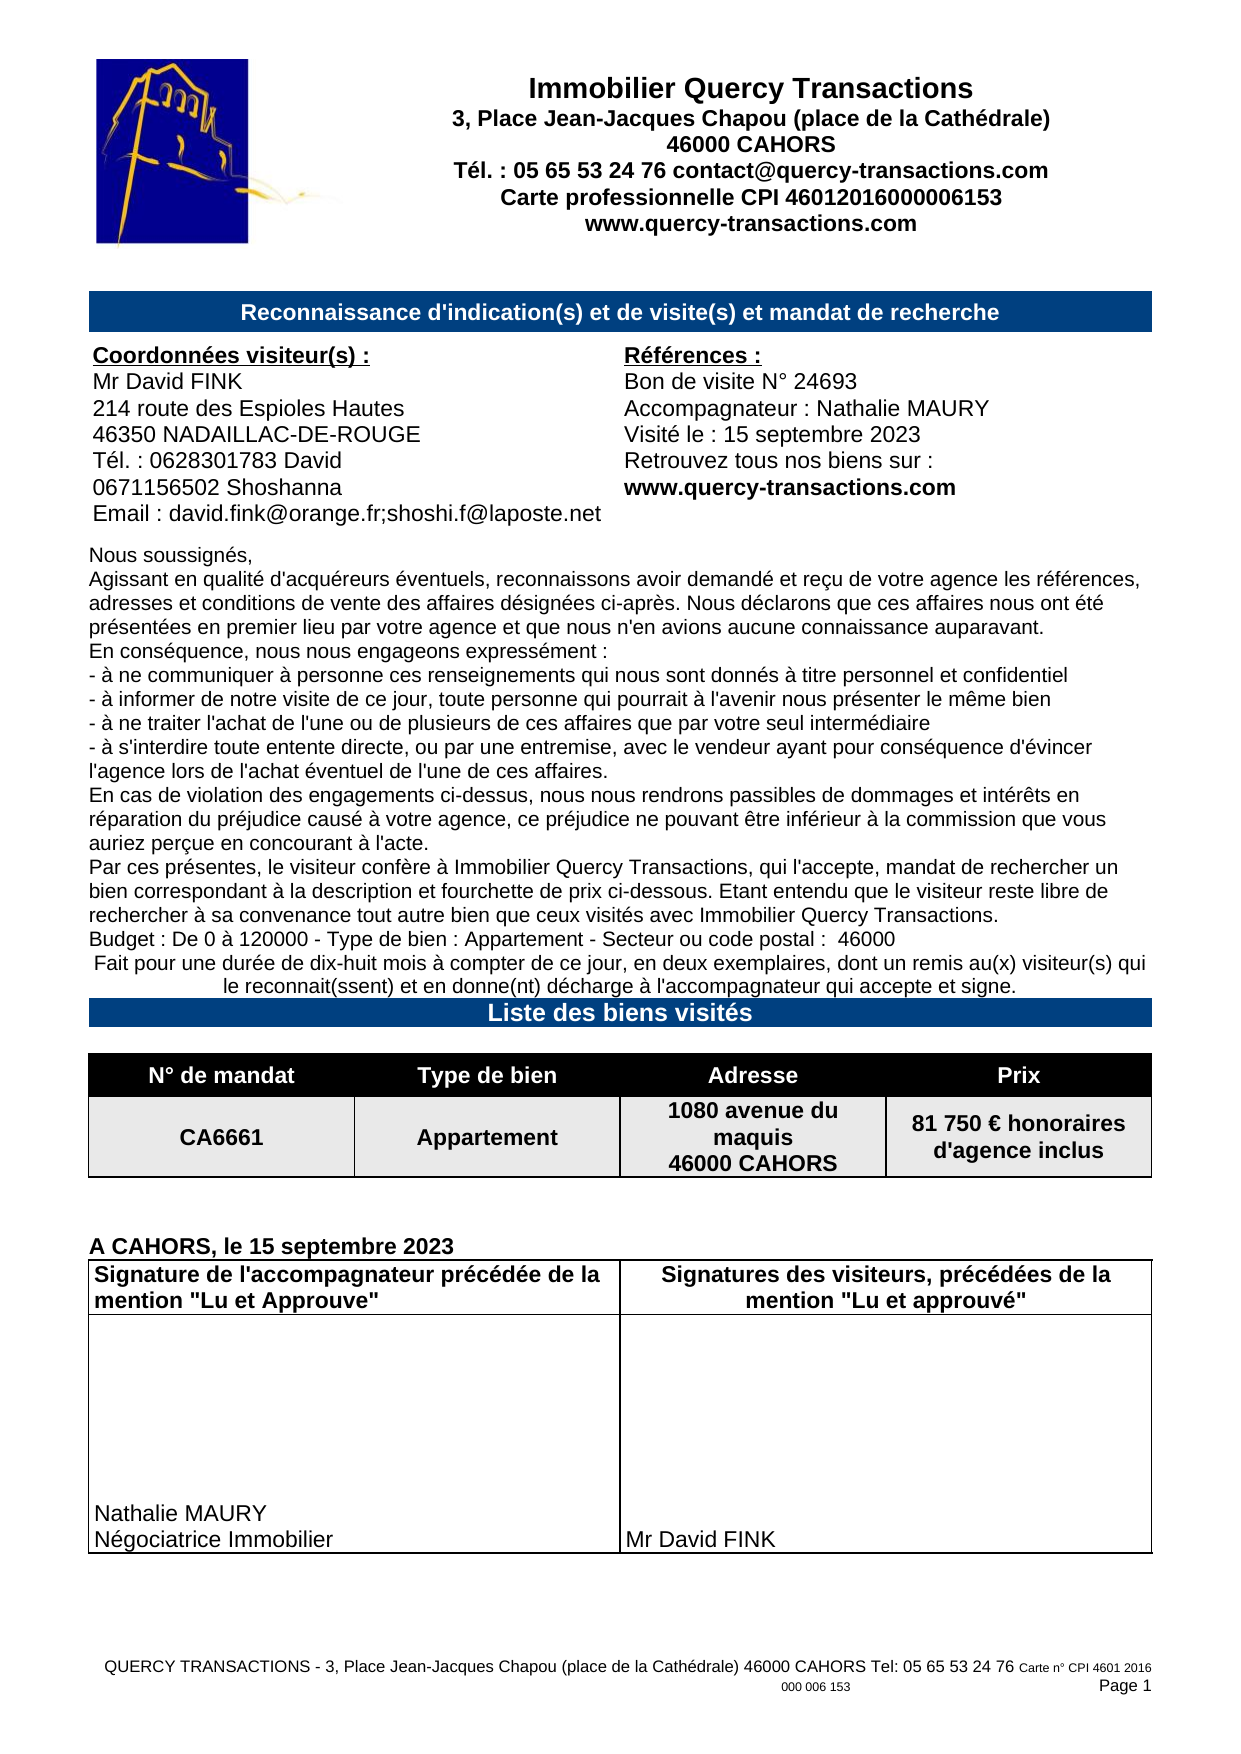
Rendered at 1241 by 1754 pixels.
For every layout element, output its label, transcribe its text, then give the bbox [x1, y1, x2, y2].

picture [96, 59, 344, 249]
table_cell 1080 avenue du maquis 46000 CAHORS [621, 1097, 885, 1176]
table_header Signatures des visiteurs, précédées de la mention "Lu et approuvé" [621, 1261, 1151, 1313]
text Agissant en qualité d'acquéreurs éventuels, reconnaissons avoir demandé et reçu de votre agence les références, adresses et conditions de vente des affaires désignées ci-après. Nous déclarons que ces affaires nous ont été présentées en premier lieu par votre agence et que nous n'en avions aucune connaissance auparavant. [88, 567, 1152, 639]
table_header Références : Bon de visite N° 24693 Accompagnateur : Nathalie MAURY Visité le : 15 septembre 2023 Retrouvez tous nos biens sur : www.quercy-transactions.com [620, 342, 1152, 526]
text - à s'interdire toute entente directe, ou par une entremise, avec le vendeur ayant pour conséquence d'évincer l'agence lors de l'achat éventuel de l'une de ces affaires. [88, 735, 1152, 783]
table_cell Mr David FINK [621, 1315, 1151, 1552]
table_header Reconnaissance d'indication(s) et de visite(s) et mandat de recherche [89, 291, 1152, 332]
table_header Coordonnées visiteur(s) : Mr David FINK 214 route des Espioles Hautes 46350 NADAILLAC-DE-ROUGE Tél. : 0628301783 David 0671156502 Shoshanna Email : david.fink@orange.fr;shoshi.f@laposte.net [89, 342, 620, 526]
table_header Signature de l'accompagnateur précédée de la mention "Lu et Approuve" [89, 1261, 619, 1313]
table_header Adresse [621, 1055, 885, 1096]
table_header N° de mandat [89, 1055, 354, 1096]
table_header Type de bien [355, 1055, 619, 1096]
table_header Liste des biens visités [89, 998, 1152, 1027]
text Budget : De 0 à 120000 - Type de bien : Appartement - Secteur ou code postal : 46000 [88, 926, 1152, 950]
text A CAHORS, le 15 septembre 2023 [88, 1233, 1152, 1259]
text En cas de violation des engagements ci-dessus, nous nous rendrons passibles de dommages et intérêts en réparation du préjudice causé à votre agence, ce préjudice ne pouvant être inférieur à la commission que vous auriez perçue en concourant à l'acte. [88, 783, 1152, 854]
table_header Prix [887, 1055, 1151, 1096]
text Fait pour une durée de dix-huit mois à compter de ce jour, en deux exemplaires, dont un remis au(x) visiteur(s) qui le reconnait(ssent) et en donne(nt) décharge à l'accompagnateur qui accepte et signe. [88, 950, 1152, 998]
table_cell Nathalie MAURY Négociatrice Immobilier [89, 1315, 619, 1552]
text Par ces présentes, le visiteur confère à Immobilier Quercy Transactions, qui l'accepte, mandat de rechercher un bien correspondant à la description et fourchette de prix ci-dessous. Etant entendu que le visiteur reste libre de rechercher à sa convenance tout autre bien que ceux visités avec Immobilier Quercy Transactions. [88, 854, 1152, 926]
text - à ne traiter l'achat de l'une ou de plusieurs de ces affaires que par votre seul intermédiaire [88, 711, 1152, 735]
table_cell CA6661 [89, 1097, 354, 1176]
text En conséquence, nous nous engageons expressément : [88, 639, 1152, 663]
table_cell 81 750 € honoraires d'agence inclus [887, 1097, 1151, 1176]
text - à ne communiquer à personne ces renseignements qui nous sont donnés à titre personnel et confidentiel [88, 663, 1152, 687]
text - à informer de notre visite de ce jour, toute personne qui pourrait à l'avenir nous présenter le même bien [88, 687, 1152, 711]
text Nous soussignés, [88, 543, 1152, 567]
table_cell Appartement [355, 1097, 619, 1176]
